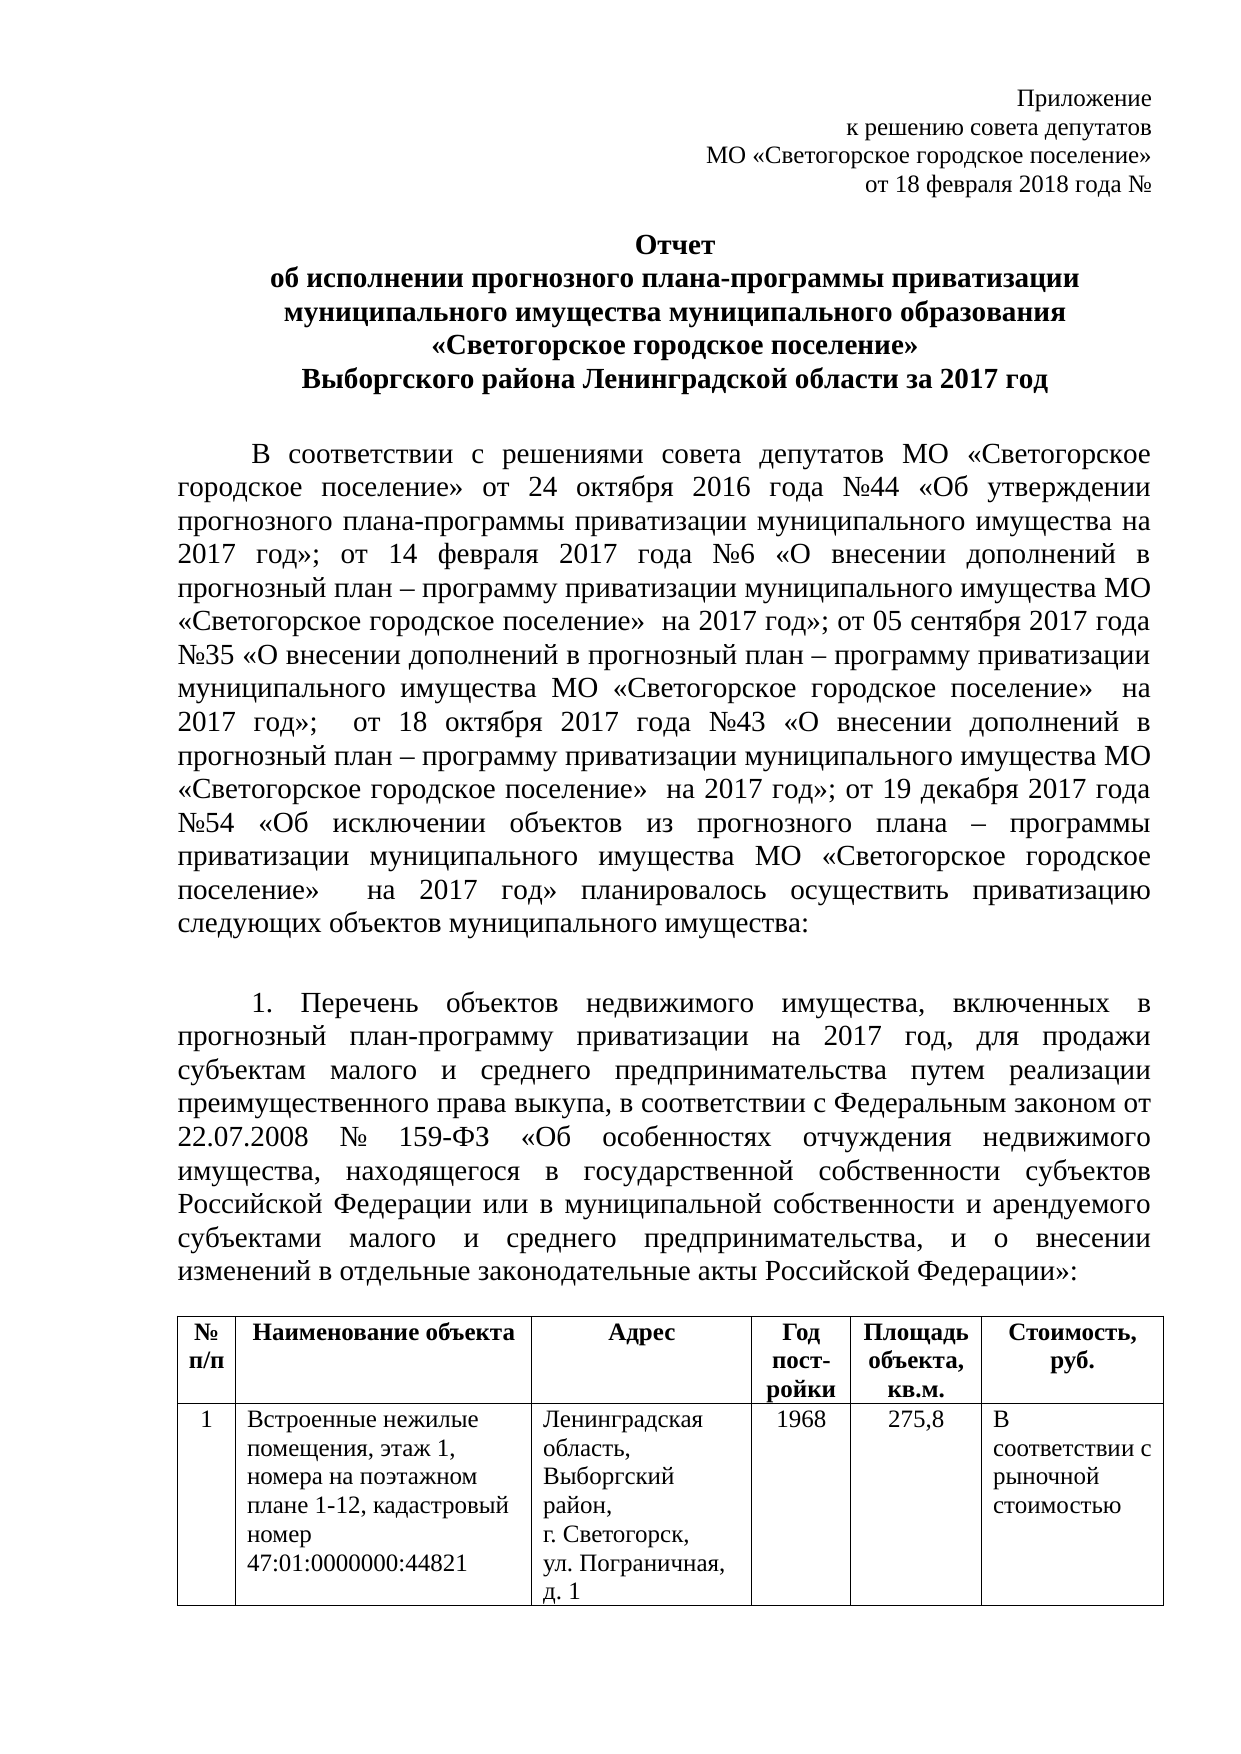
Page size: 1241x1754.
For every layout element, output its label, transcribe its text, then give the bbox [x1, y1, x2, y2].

table_cell Встроенные нежилые помещения, этаж 1, номера на поэтажном плане 1-12, кадастровый номер 47:01:0000000:44821 [236, 1404, 531, 1605]
text Выборгского района Ленинградской области за 2017 год [207, 361, 1143, 394]
table_header № п/п [178, 1317, 235, 1403]
table_header Наименование объекта [236, 1317, 531, 1403]
text МО «Светогорское городское поселение» [196, 141, 1152, 169]
text 1. Перечень объектов недвижимого имущества, включенных в прогнозный план-программу приватизации на 2017 год, для продажи субъектам малого и среднего предпринимательства путем реализации преимущественного права выкупа, в соответствии с Федеральным законом от 22.07.2008 № 159-ФЗ «Об особенностях отчуждения недвижимого имущества, находящегося в государственной собственности субъектов Российской Федерации или в муниципальной собственности и арендуемого субъектами малого и среднего предпринимательства, и о внесении изменений в отдельные законодательные акты Российской Федерации»: [177, 985, 1152, 1287]
table_header Площадь объекта, кв.м. [851, 1317, 981, 1403]
table_header Год пост-ройки [752, 1317, 850, 1403]
table_cell Ленинградская область, Выборгский район, г. Светогорск, ул. Пограничная, д. 1 [532, 1404, 751, 1605]
table_header Адрес [532, 1317, 751, 1403]
text к решению совета депутатов [196, 112, 1152, 141]
table_header Стоимость, руб. [982, 1317, 1163, 1403]
text В соответствии с решениями совета депутатов МО «Светогорское городское поселение» от 24 октября 2016 года №44 «Об утверждении прогнозного плана-программы приватизации муниципального имущества на 2017 год»; от 14 февраля 2017 года №6 «О внесении дополнений в прогнозный план – программу приватизации муниципального имущества МО «Светогорское городское поселение» на 2017 год»; от 05 сентября 2017 года №35 «О внесении дополнений в прогнозный план – программу приватизации муниципального имущества МО «Светогорское городское поселение» на 2017 год»; от 18 октября 2017 года №43 «О внесении дополнений в прогнозный план – программу приватизации муниципального имущества МО «Светогорское городское поселение» на 2017 год»; от 19 декабря 2017 года №54 «Об исключении объектов из прогнозного плана – программы приватизации муниципального имущества МО «Светогорское городское поселение» на 2017 год» планировалось осуществить приватизацию следующих объектов муниципального имущества: [177, 436, 1152, 939]
table_cell 1 [178, 1404, 235, 1605]
text Приложение [196, 83, 1152, 112]
text Отчет [207, 227, 1143, 260]
table_cell 275,8 [851, 1404, 981, 1605]
text об исполнении прогнозного плана-программы приватизации муниципального имущества муниципального образования «Светогорское городское поселение» [207, 260, 1143, 361]
table_cell В соответствии с рыночной стоимостью [982, 1404, 1163, 1605]
text от 18 февраля 2018 года № [196, 169, 1152, 198]
table_cell 1968 [752, 1404, 850, 1605]
